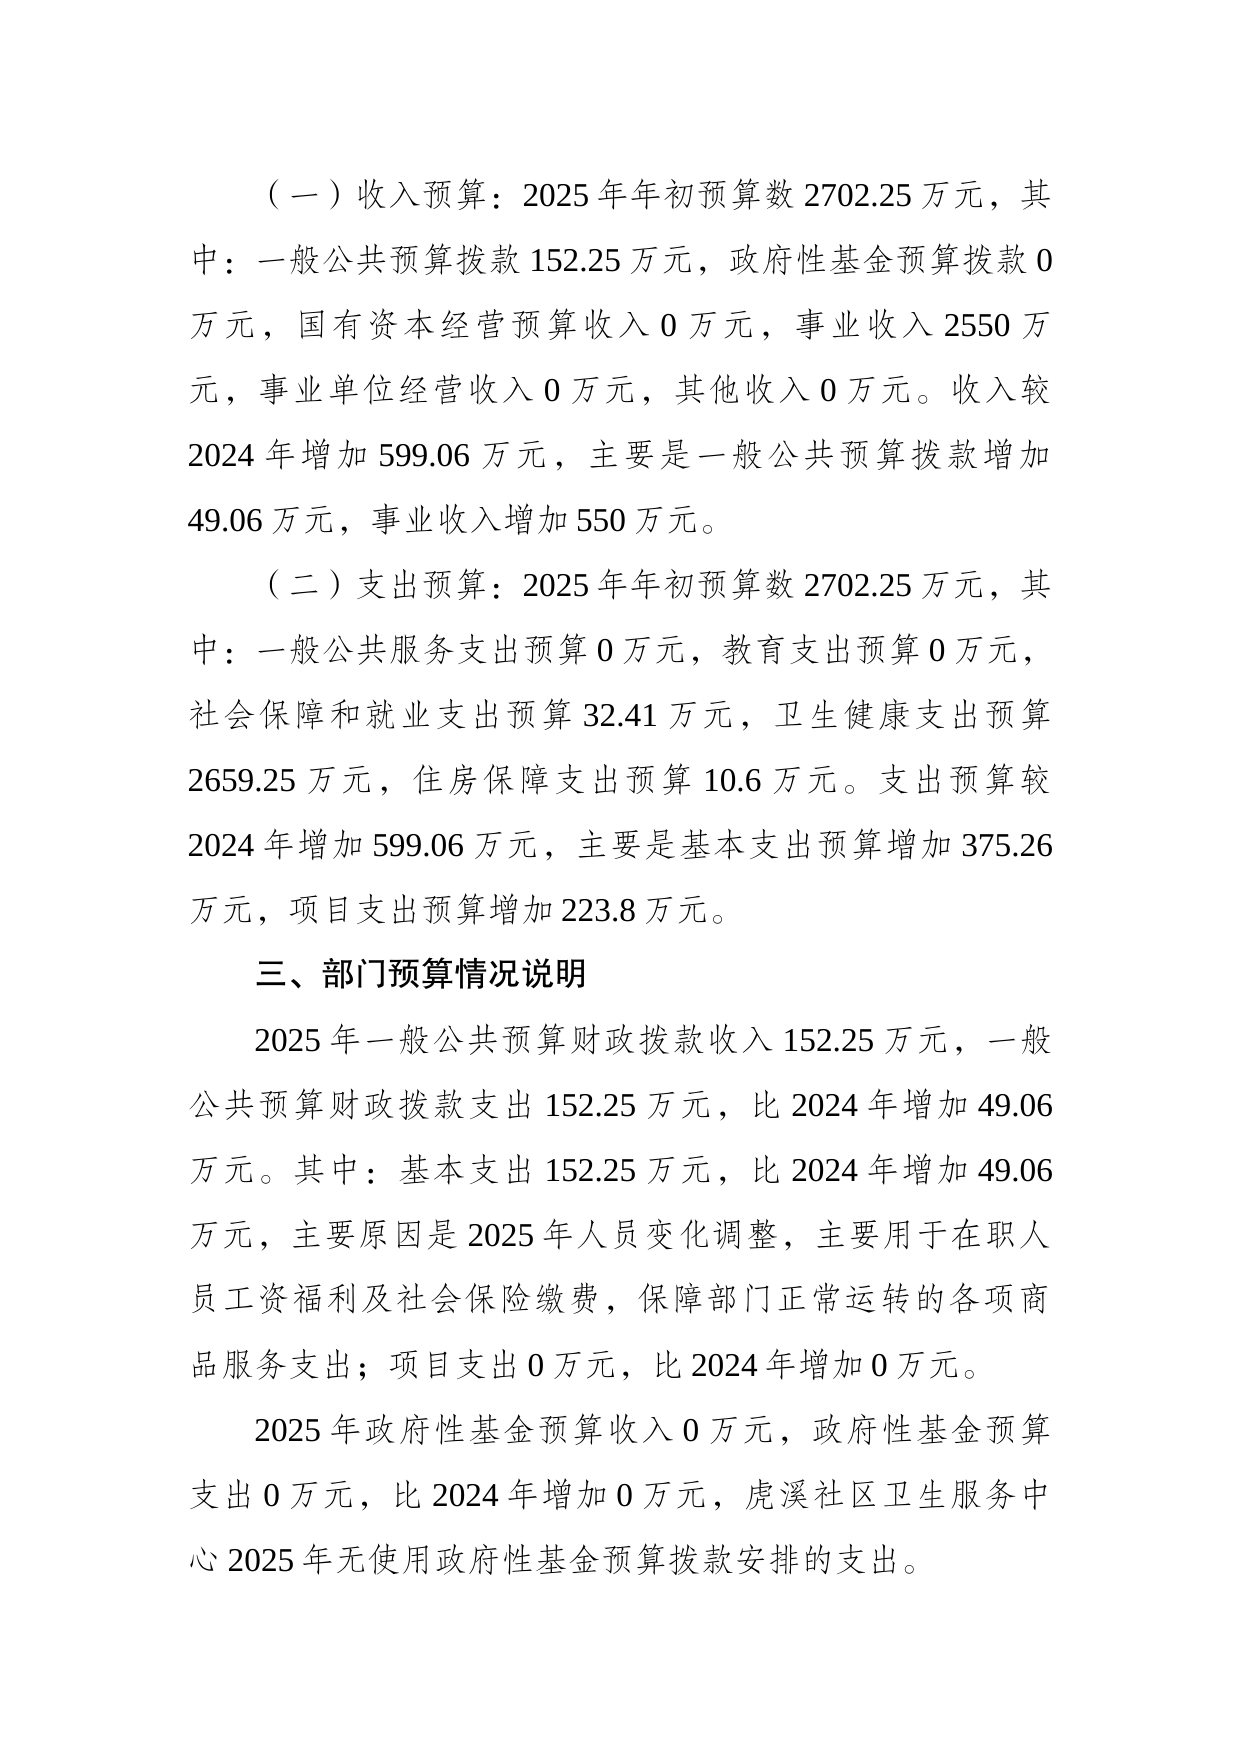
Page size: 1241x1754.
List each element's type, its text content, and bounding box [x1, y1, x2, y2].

text 2025年政府性基金预算收入0万元，政府性基金预算支出0万元，比2024年增加0万元，虎溪社区卫生服务中心2025年无使用政府性基金预算拨款安排的支出。 [187, 1397, 1053, 1592]
text （二）支出预算：2025年年初预算数2702.25万元，其中：一般公共服务支出预算0万元，教育支出预算0万元，社会保障和就业支出预算32.41万元，卫生健康支出预算2659.25万元，住房保障支出预算10.6万元。支出预算较2024年增加599.06万元，主要是基本支出预算增加375.26万元，项目支出预算增加223.8万元。 [187, 552, 1053, 942]
text 三、部门预算情况说明 [187, 942, 1053, 1007]
text （一）收入预算：2025年年初预算数2702.25万元，其中：一般公共预算拨款152.25万元，政府性基金预算拨款0万元，国有资本经营预算收入0万元，事业收入2550万元，事业单位经营收入0万元，其他收入0万元。收入较2024年增加599.06万元，主要是一般公共预算拨款增加49.06万元，事业收入增加550万元。 [187, 162, 1053, 552]
text 2025年一般公共预算财政拨款收入152.25万元，一般公共预算财政拨款支出152.25万元，比2024年增加49.06万元。其中：基本支出152.25万元，比2024年增加49.06万元，主要原因是2025年人员变化调整，主要用于在职人员工资福利及社会保险缴费，保障部门正常运转的各项商品服务支出；项目支出0万元，比2024年增加0万元。 [187, 1007, 1053, 1397]
